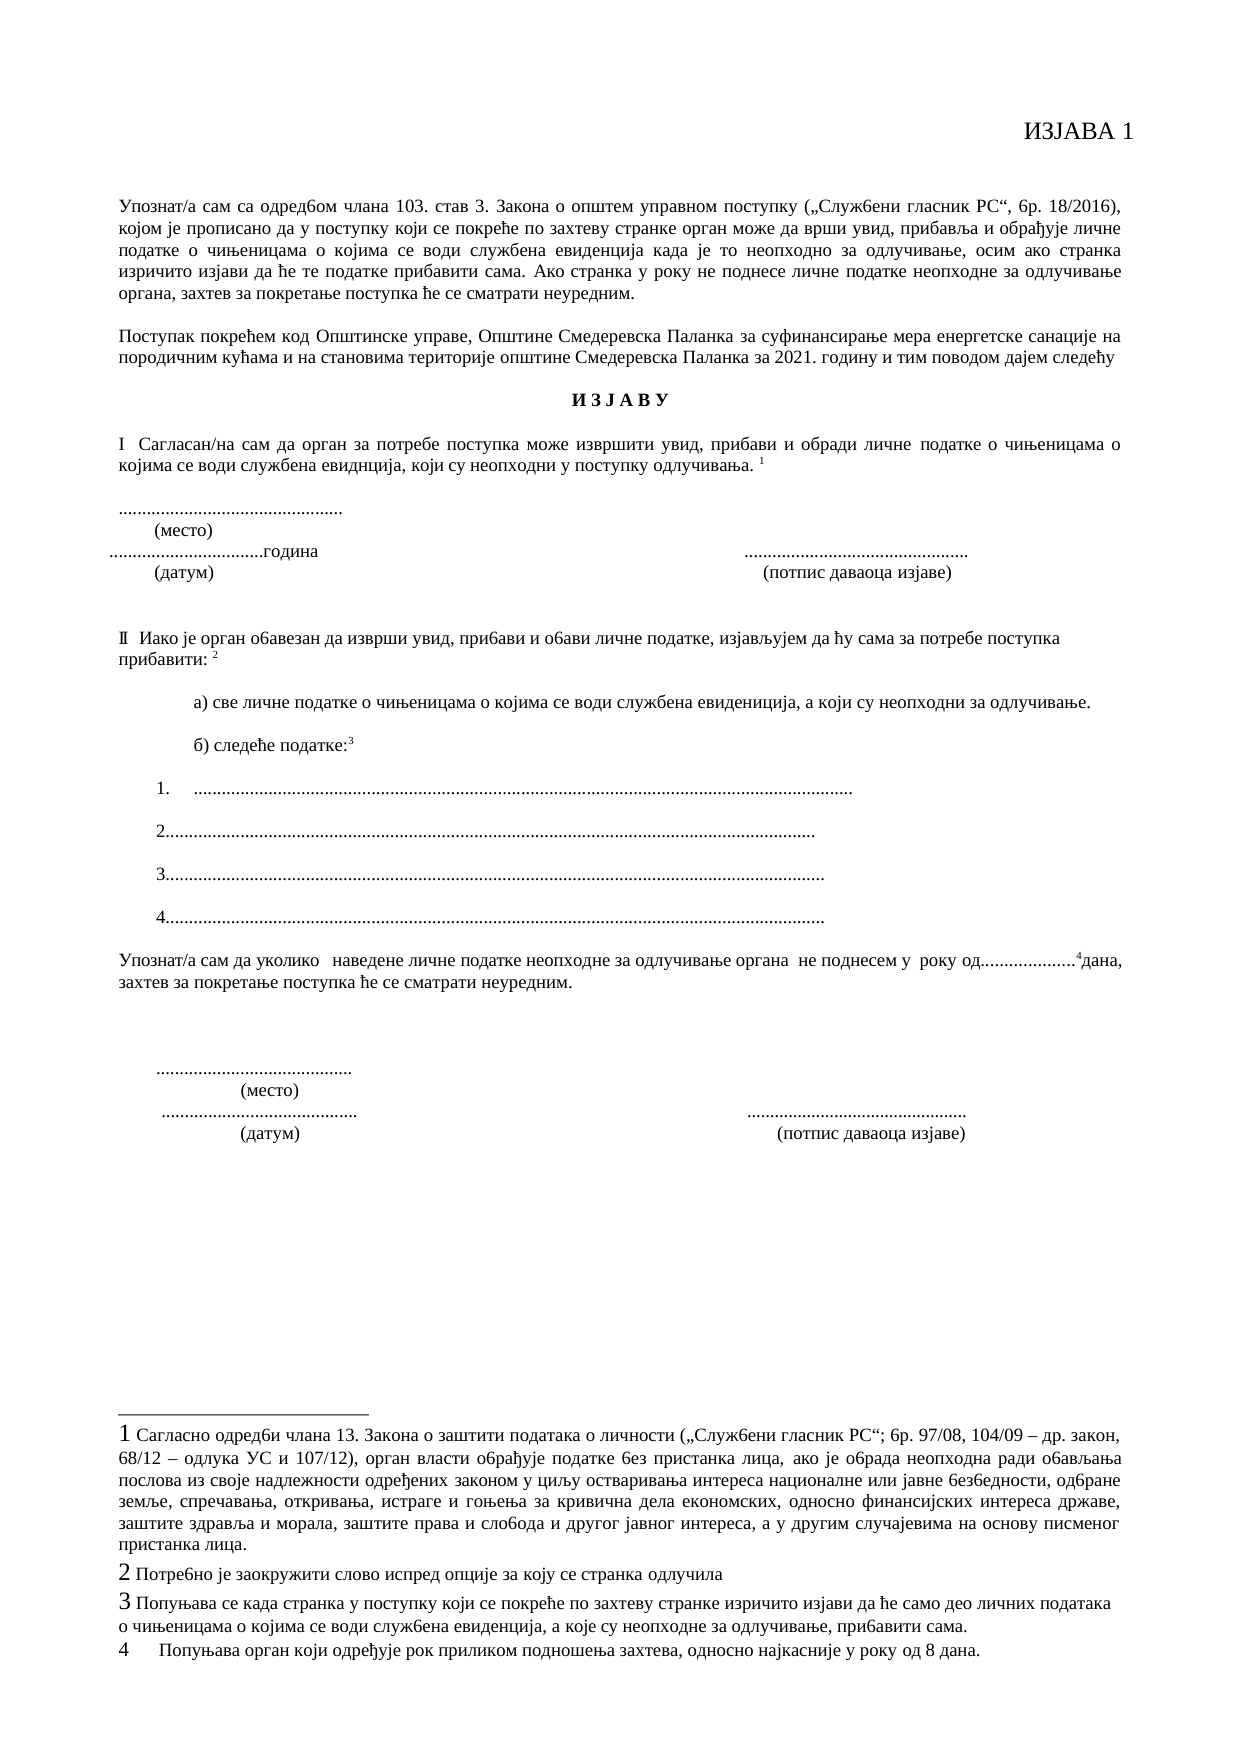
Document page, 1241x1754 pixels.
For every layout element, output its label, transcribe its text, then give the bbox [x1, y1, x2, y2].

text (место) [98, 519, 1134, 540]
text (датум) (потпис даваоца изјаве) [98, 1122, 966, 1144]
text .................................година ................................................ [109, 540, 1134, 562]
text 4............................................................................................................................................. [156, 906, 1134, 928]
text Упознат/а сам да уколико наведене личне податке неопходне за одлучивање органа не поднесем у року од 4дана, [118, 949, 1134, 971]
title ИЗЈАВА 1 [118, 116, 1134, 174]
text (датум) (потпис даваоца изјаве) [98, 562, 1134, 583]
text .......................................... ................................................ [98, 1100, 967, 1122]
text (место) [240, 1079, 1134, 1100]
list Попуњава се када странка у поступку који се покреће по захтеву странке изричито изјави да ће само део личних података о чињеницама о којима се води служ6ена евиденција, а које су неопходне за одлучивање, при6авити сама. [118, 1586, 1122, 1636]
text 3............................................................................................................................................. [156, 863, 1134, 885]
text 1. ............................................................................................................................................. [156, 777, 1134, 798]
list Потре6но је заокружити слово испред опције за коју се странка одлучила [118, 1557, 1134, 1586]
list Иако је орган о6авезан да изврши увид, при6ави и о6ави личне податке, изјављујем да ћу сама за потребе поступка прибавити: 2 [118, 627, 1123, 670]
text .......................................... [156, 1057, 1134, 1079]
list Попуњава орган који одређује рок приликом подношења захтева, односно најкасније у року од 8 дана. [118, 1636, 1134, 1661]
text а) све личне податке о чињеницама о којима се води службена евидениција, а који су неопходни за одлучивање. б) следеће податке:3 [193, 691, 1094, 756]
text И З Ј А В У [570, 389, 671, 411]
text захтев за покретање поступка ће се сматрати неуредним. [118, 971, 1134, 992]
text Поступак покрећем код Општинске управе, Општине Смедеревска Паланка за суфинансирање мера енергетске санације на породичним кућама и на становима територије општине Смедеревска Паланка за 2021. годину и тим поводом дајем следећу [118, 324, 1122, 368]
list Сагласно одред6и члана 13. Закона о заштити података о личности („Служ6ени гласник РС“; 6р. 97/08, 104/09 – др. закон, 68/12 – одлука УС и 107/12), орган власти о6рађује податке 6ез пристанка лица, ако је о6рада неопходна ради о6ављања послова из своје надлежности одређених законом у циљу остваривања интереса националне или јавне 6ез6едности, од6ране земље, спречавања, откривања, истраге и гоњења за кривична дела економских, односно финансијских интереса државе, заштите здравља и морала, заштите права и сло6ода и другог јавног интереса, а у другим случајевима на основу писменог пристанка лица. [118, 1413, 1122, 1555]
text ................................................ [118, 497, 1134, 518]
text Упознат/а сам са одред6ом члана 103. став 3. Закона о општем управном поступку („Служ6ени гласник РС“, 6р. 18/2016), којом је прописано да у поступку који се покреће по захтеву странке орган може да врши увид, прибавља и обрађује личне податке о чињеницама о којима се води службена евиденција када је то неопходно за одлучивање, осим ако странка изричито изјави да ће те податке прибавити сама. Ако странка у року не поднесе личне податке неопходне за одлучивање органа, захтев за покретање поступка ће се сматрати неуредним. [118, 195, 1122, 303]
list Сагласан/на сам да орган за потребе поступка може извршити увид, прибави и обради личне податке о чињеницама о којима се води службена евиднција, који су неопходни у поступку одлучивања. 1 [118, 432, 1121, 476]
text 2........................................................................................................................................... [156, 820, 1134, 842]
